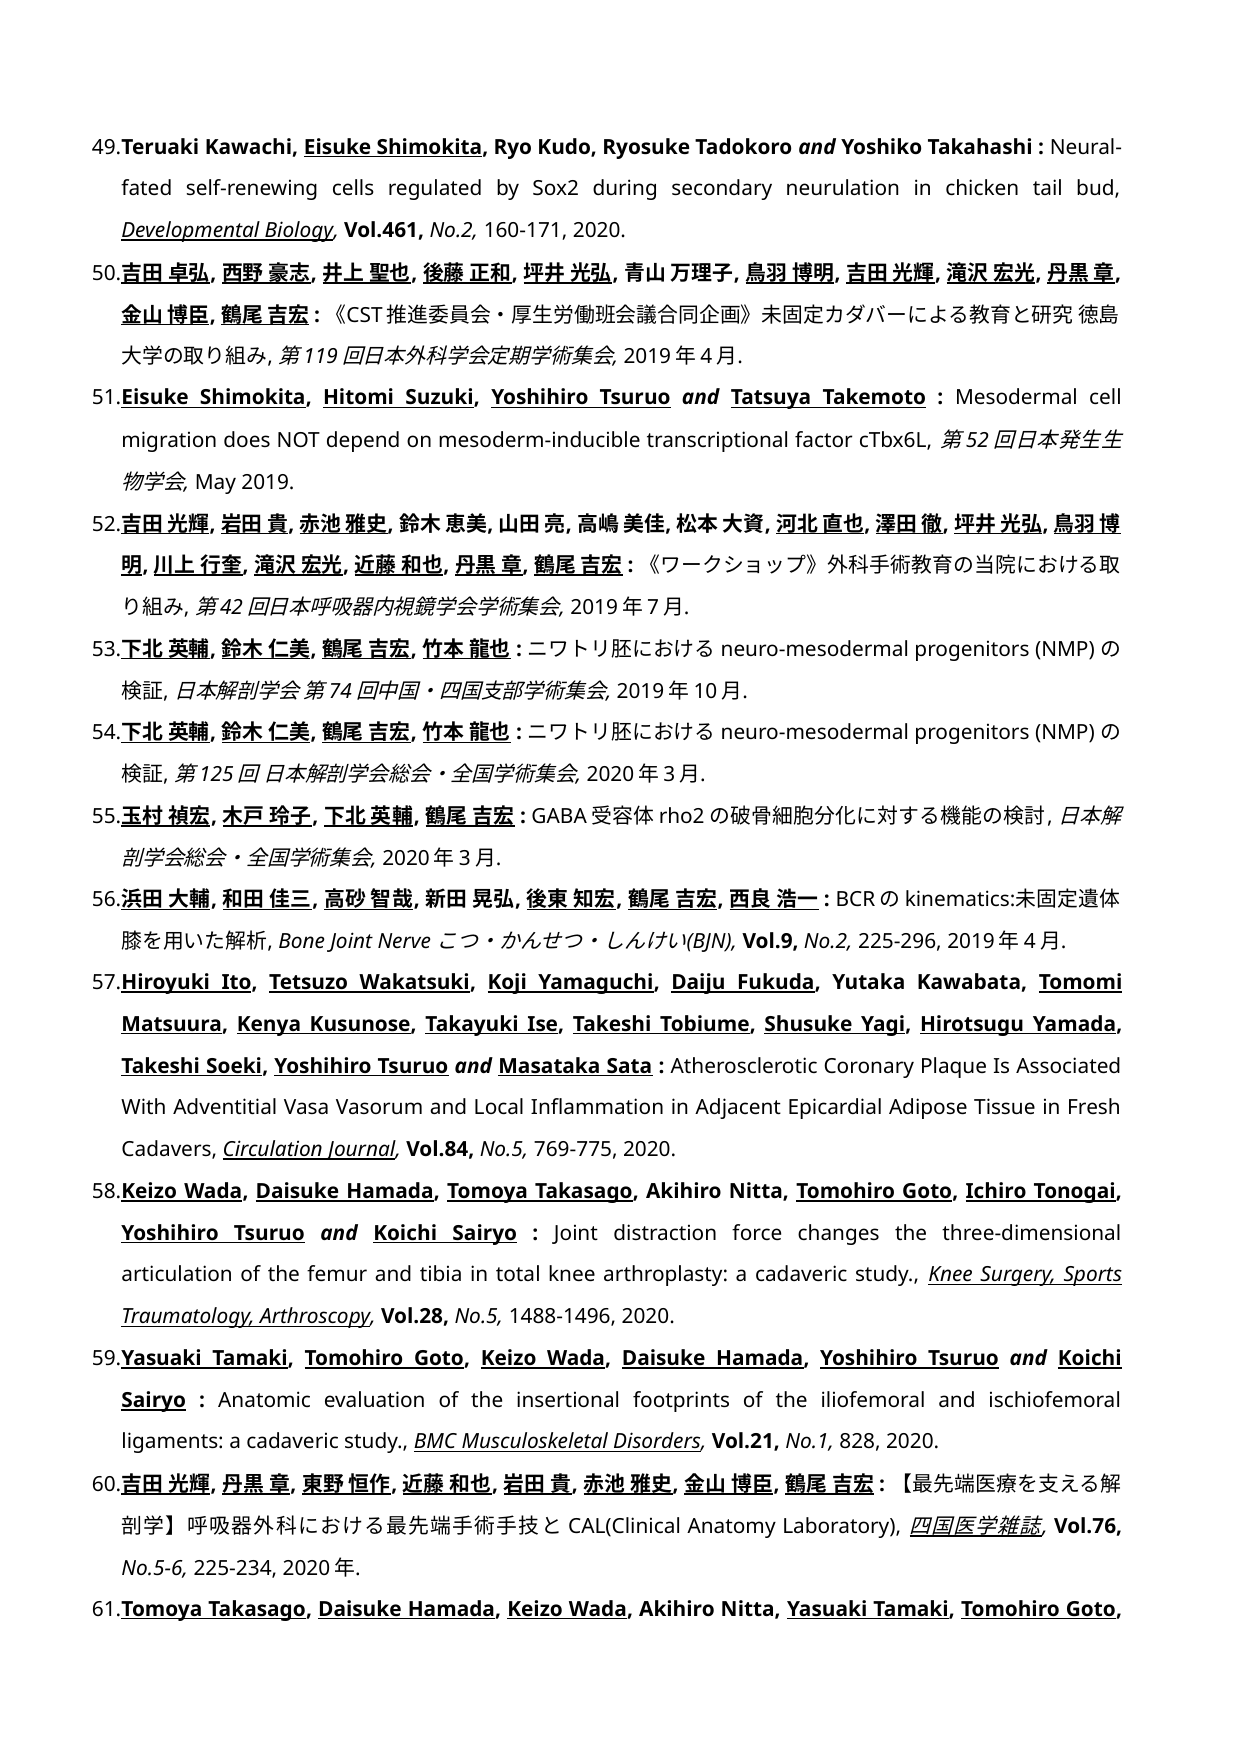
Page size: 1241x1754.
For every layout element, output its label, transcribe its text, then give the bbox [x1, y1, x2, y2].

list Yasuaki Tamaki, Tomohiro Goto, Keizo Wada, Daisuke Hamada, Yoshihiro Tsuruo and Koichi Sairyo : Anatomic evaluation of the insertional footprints of the iliofemoral and ischiofemoral ligaments: a cadaveric study., BMC Musculoskeletal Disorders, Vol.21, No.1, 828, 2020. [92, 1336, 1122, 1462]
list Teruaki Kawachi, Eisuke Shimokita, Ryo Kudo, Ryosuke Tadokoro and Yoshiko Takahashi : Neural-fated self-renewing cells regulated by Sox2 during secondary neurulation in chicken tail bud, Developmental Biology, Vol.461, No.2, 160-171, 2020. [92, 125, 1122, 250]
list 吉田 光輝, 丹黒 章, 東野 恒作, 近藤 和也, 岩田 貴, 赤池 雅史, 金山 博臣, 鶴尾 吉宏 : 【最先端医療を支える解剖学】呼吸器外科における最先端手術手技とCAL(Clinical Anatomy Laboratory), 四国医学雑誌, Vol.76, No.5-6, 225-234, 2020年. [92, 1462, 1122, 1587]
list 吉田 卓弘, 西野 豪志, 井上 聖也, 後藤 正和, 坪井 光弘, 青山 万理子, 鳥羽 博明, 吉田 光輝, 滝沢 宏光, 丹黒 章, 金山 博臣, 鶴尾 吉宏 : 《CST推進委員会・厚生労働班会議合同企画》未固定カダバーによる教育と研究 徳島大学の取り組み, 第119回日本外科学会定期学術集会, 2019年4月. [92, 250, 1122, 376]
list 下北 英輔, 鈴木 仁美, 鶴尾 吉宏, 竹本 龍也 : ニワトリ胚におけるneuro-mesodermal progenitors (NMP) の検証, 第125回 日本解剖学会総会・全国学術集会, 2020年3月. [92, 710, 1122, 793]
list 浜田 大輔, 和田 佳三, 高砂 智哉, 新田 晃弘, 後東 知宏, 鶴尾 吉宏, 西良 浩一 : BCRのkinematics:未固定遺体膝を用いた解析, Bone Joint Nerve こつ・かんせつ・しんけい(BJN), Vol.9, No.2, 225-296, 2019年4月. [92, 877, 1122, 961]
list 吉田 光輝, 岩田 貴, 赤池 雅史, 鈴木 恵美, 山田 亮, 高嶋 美佳, 松本 大資, 河北 直也, 澤田 徹, 坪井 光弘, 鳥羽 博明, 川上 行奎, 滝沢 宏光, 近藤 和也, 丹黒 章, 鶴尾 吉宏 : 《ワークショップ》外科手術教育の当院における取り組み, 第42回日本呼吸器内視鏡学会学術集会, 2019年7月. [92, 501, 1122, 626]
list 下北 英輔, 鈴木 仁美, 鶴尾 吉宏, 竹本 龍也 : ニワトリ胚におけるneuro-mesodermal progenitors (NMP) の検証, 日本解剖学会 第74回中国・四国支部学術集会, 2019年10月. [92, 626, 1122, 710]
list Hiroyuki Ito, Tetsuzo Wakatsuki, Koji Yamaguchi, Daiju Fukuda, Yutaka Kawabata, Tomomi Matsuura, Kenya Kusunose, Takayuki Ise, Takeshi Tobiume, Shusuke Yagi, Hirotsugu Yamada, Takeshi Soeki, Yoshihiro Tsuruo and Masataka Sata : Atherosclerotic Coronary Plaque Is Associated With Adventitial Vasa Vasorum and Local Inflammation in Adjacent Epicardial Adipose Tissue in Fresh Cadavers, Circulation Journal, Vol.84, No.5, 769-775, 2020. [92, 961, 1122, 1169]
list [92, 1587, 1122, 1629]
list 玉村 禎宏, 木戸 玲子, 下北 英輔, 鶴尾 吉宏 : GABA受容体rho2の破骨細胞分化に対する機能の検討, 日本解剖学会総会・全国学術集会, 2020年3月. [92, 793, 1122, 877]
list Eisuke Shimokita, Hitomi Suzuki, Yoshihiro Tsuruo and Tatsuya Takemoto : Mesodermal cell migration does NOT depend on mesoderm-inducible transcriptional factor cTbx6L, 第52回日本発生生物学会, May 2019. [92, 376, 1122, 501]
list Keizo Wada, Daisuke Hamada, Tomoya Takasago, Akihiro Nitta, Tomohiro Goto, Ichiro Tonogai, Yoshihiro Tsuruo and Koichi Sairyo : Joint distraction force changes the three-dimensional articulation of the femur and tibia in total knee arthroplasty: a cadaveric study., Knee Surgery, Sports Traumatology, Arthroscopy, Vol.28, No.5, 1488-1496, 2020. [92, 1169, 1122, 1336]
